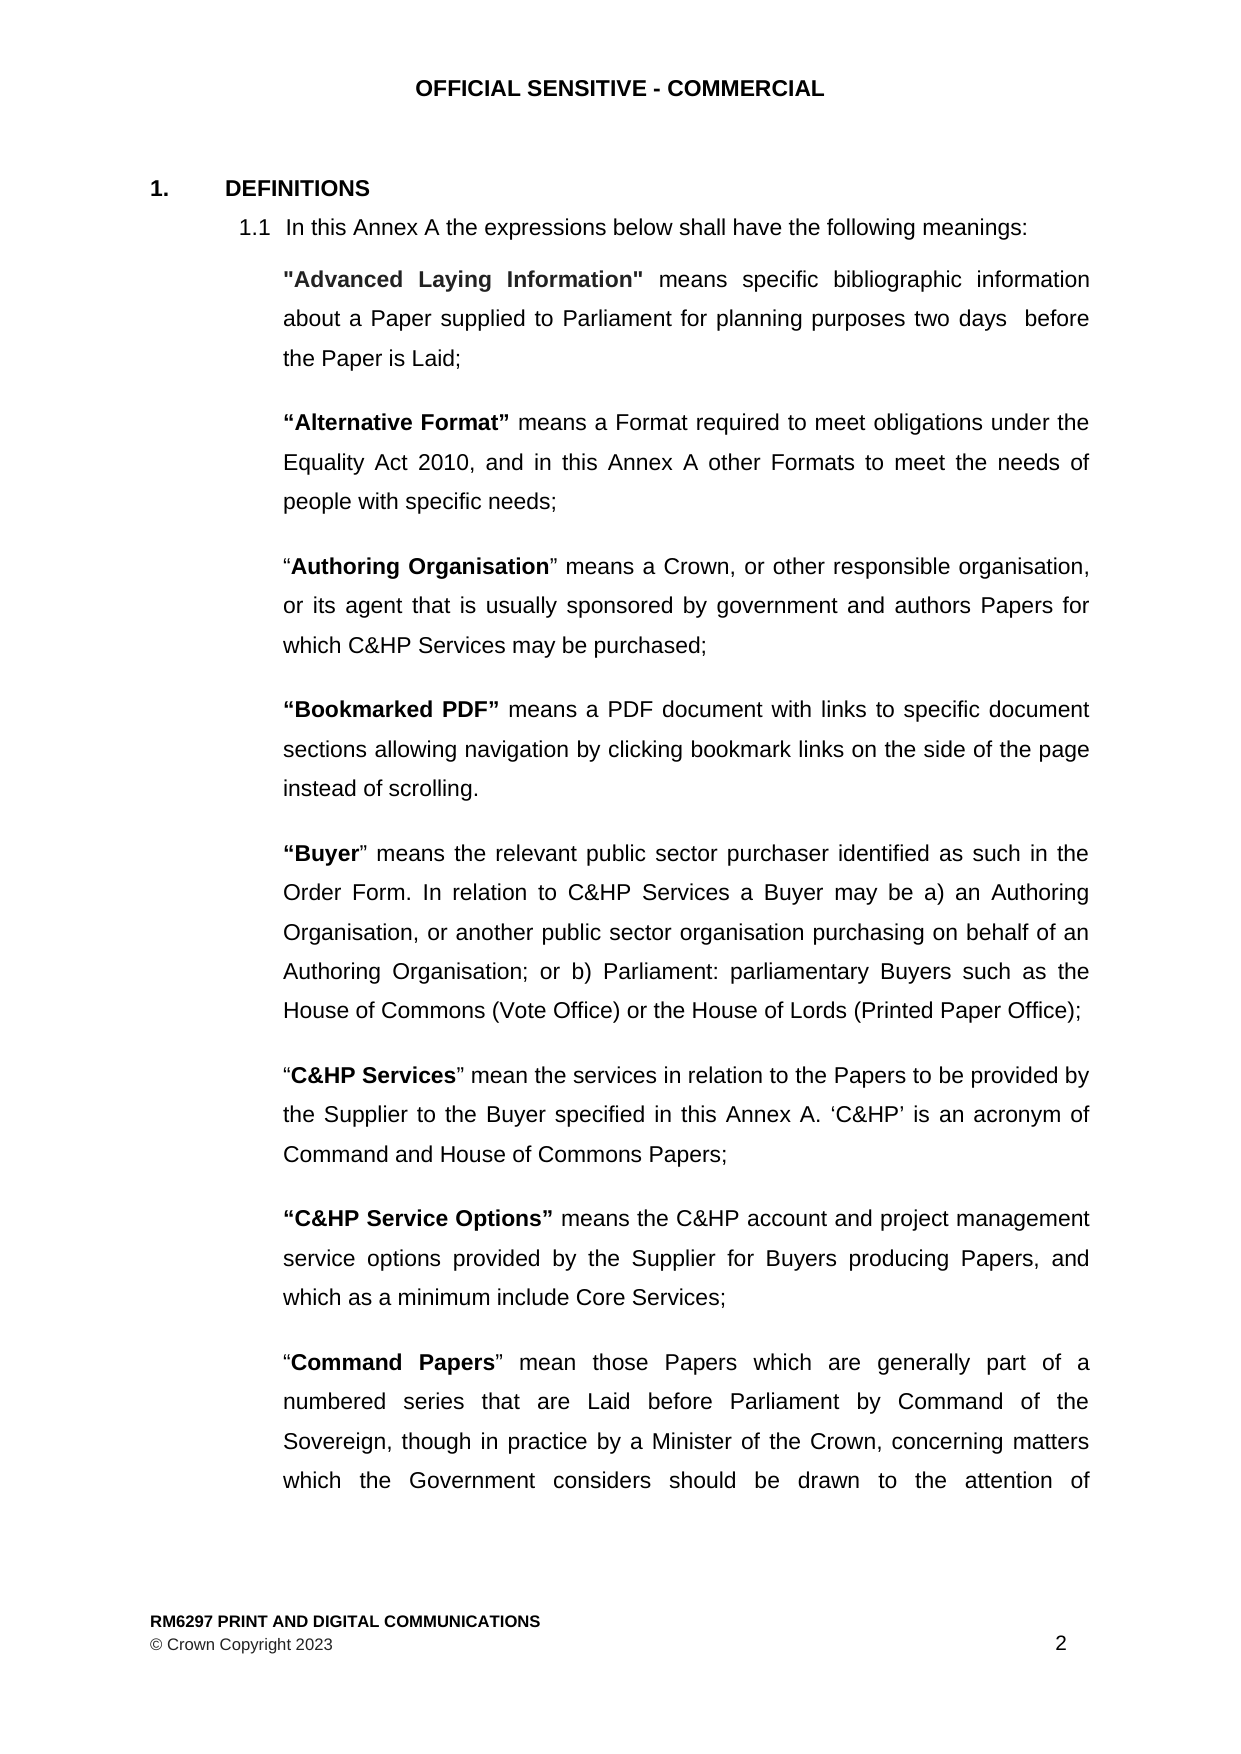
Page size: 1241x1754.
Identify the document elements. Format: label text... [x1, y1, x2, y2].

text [283, 1349, 1090, 1494]
text “Alternative Format” means a Format required to meet obligations under the Equality Act 2010, and in this Annex A other Formats to meet the needs of people with specific needs; [283, 409, 1090, 514]
list In this Annex A the expressions below shall have the following meanings: [239, 214, 1090, 240]
text “Buyer” means the relevant public sector purchaser identified as such in the Order Form. In relation to C&HP Services a Buyer may be a) an Authoring Organisation, or another public sector organisation purchasing on behalf of an Authoring Organisation; or b) Parliament: parliamentary Buyers such as the House of Commons (Vote Office) or the House of Lords (Printed Paper Office); [283, 839, 1090, 1024]
text "Advanced Laying Information" means specific bibliographic information about a Paper supplied to Parliament for planning purposes two days before the Paper is Laid; [283, 266, 1090, 305]
text "Advanced Laying Information" means specific bibliographic information about a Paper supplied to Parliament for planning purposes two days before the Paper is Laid; [283, 332, 1090, 371]
text “Bookmarked PDF” means a PDF document with links to specific document sections allowing navigation by clicking bookmark links on the side of the page instead of scrolling. [283, 696, 1090, 801]
text “C&HP Service Options” means the C&HP account and project management service options provided by the Supplier for Buyers producing Papers, and which as a minimum include Core Services; [283, 1205, 1090, 1311]
text “Authoring Organisation” means a Crown, or other responsible organisation, or its agent that is usually sponsored by government and authors Papers for which C&HP Services may be purchased; [283, 553, 1090, 658]
subtitle DEFINITIONS [150, 175, 1090, 201]
text “C&HP Services” mean the services in relation to the Papers to be provided by the Supplier to the Buyer specified in this Annex A. ‘C&HP’ is an acronym of Command and House of Commons Papers; [283, 1062, 1090, 1167]
